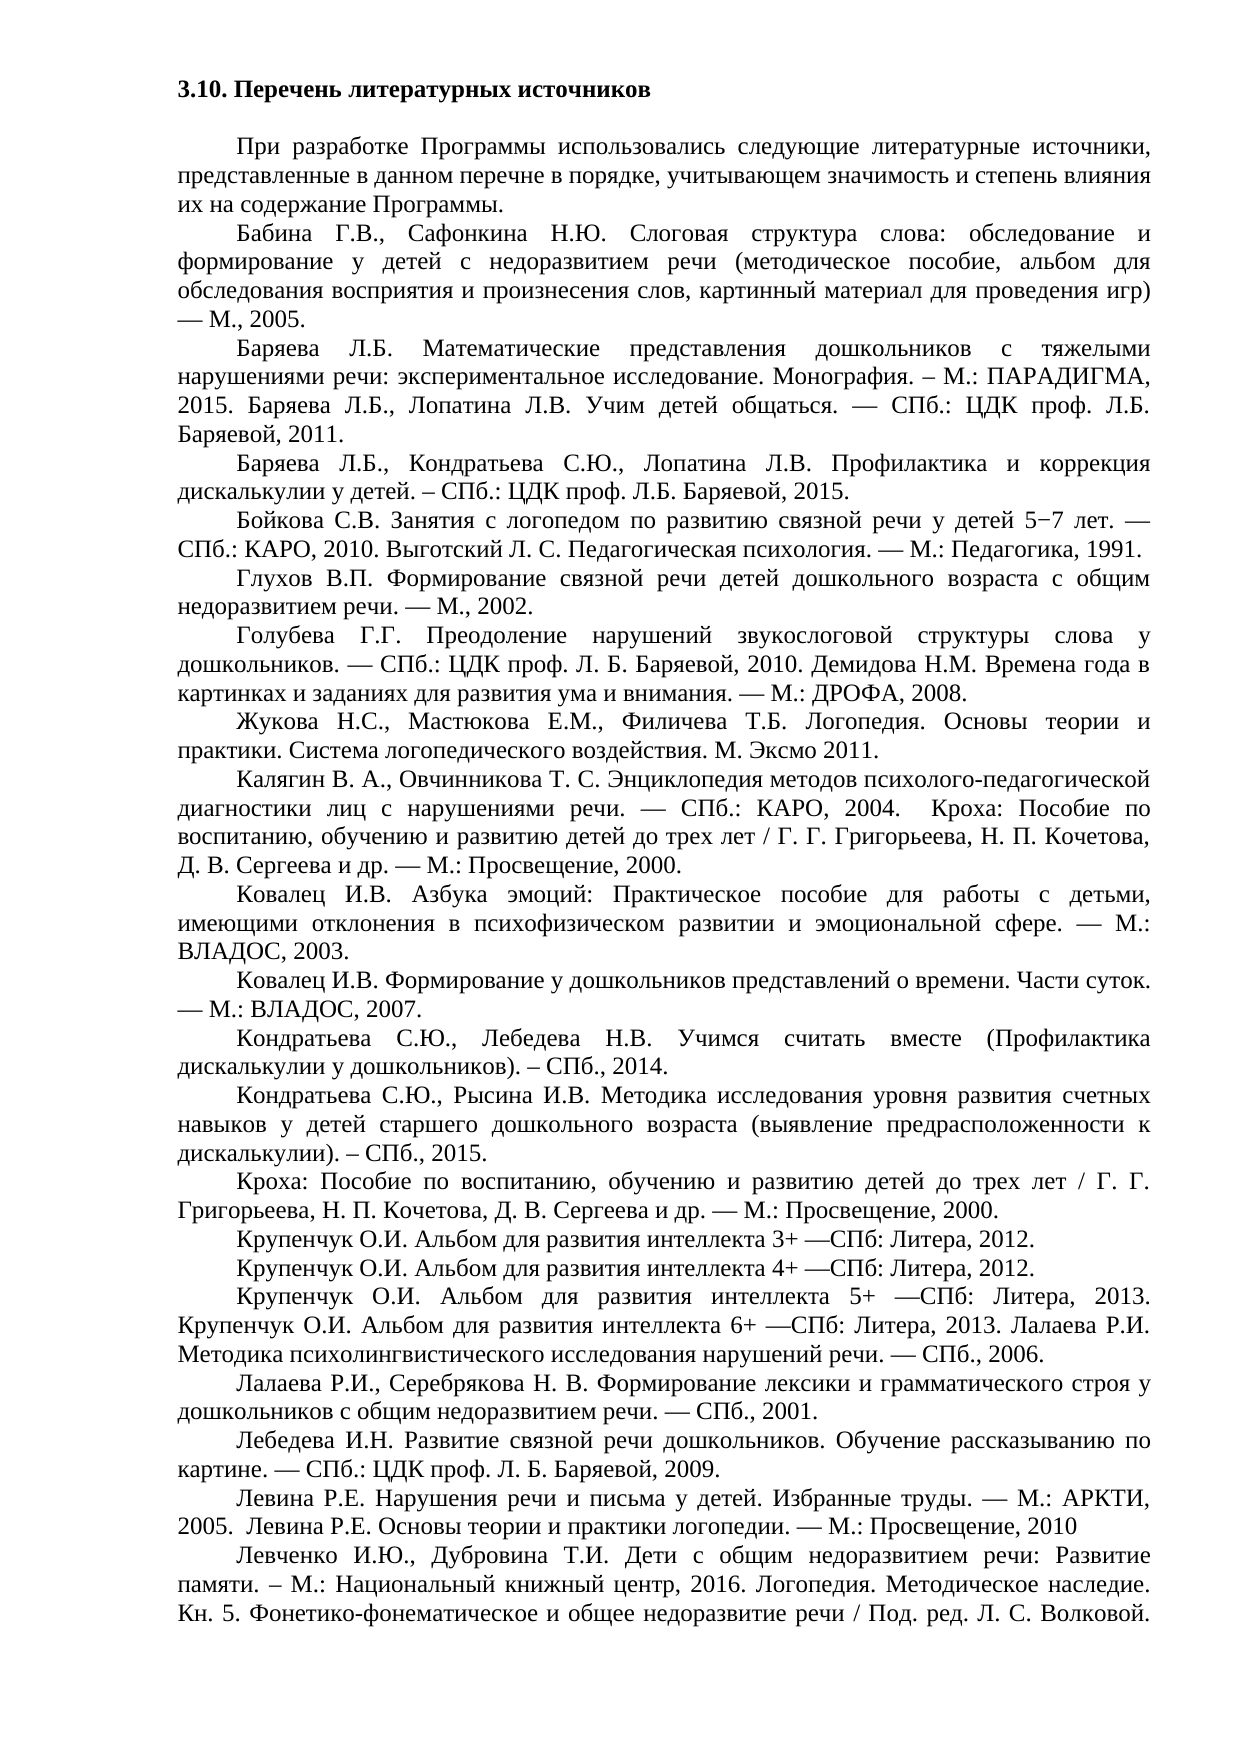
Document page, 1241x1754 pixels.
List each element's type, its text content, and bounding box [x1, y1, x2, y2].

text Крупенчук О.И. Альбом для развития интеллекта 3+ —СПб: Литера, 2012. [177, 1224, 1152, 1253]
text При разработке Программы использовались следующие литературные источники, представленные в данном перечне в порядке, учитывающем значимость и степень влияния их на содержание Программы. [177, 131, 1152, 218]
text Лебедева И.Н. Развитие связной речи дошкольников. Обучение рассказыванию по картине. — СПб.: ЦДК проф. Л. Б. Баряевой, 2009. [177, 1425, 1152, 1483]
text Бойкова С.В. Занятия с логопедом по развитию связной речи у детей 5−7 лет. — СПб.: КАРО, 2010. Выготский Л. С. Педагогическая психология. — М.: Педагогика, 1991. [177, 505, 1152, 563]
text Кроха: Пособие по воспитанию, обучению и развитию детей до трех лет / Г. Г. Григорьеева, Н. П. Кочетова, Д. В. Сергеева и др. — М.: Просвещение, 2000. [177, 1166, 1152, 1224]
text Голубева Г.Г. Преодоление нарушений звукослоговой структуры слова у дошкольников. — СПб.: ЦДК проф. Л. Б. Баряевой, 2010. Демидова Н.М. Времена года в картинках и заданиях для развития ума и внимания. — М.: ДРОФА, 2008. [177, 620, 1152, 706]
text Кондратьева С.Ю., Рысина И.В. Методика исследования уровня развития счетных навыков у детей старшего дошкольного возраста (выявление предрасположенности к дискалькулии). – СПб., 2015. [177, 1080, 1152, 1166]
text Лалаева Р.И., Серебрякова Н. В. Формирование лексики и грамматического строя у дошкольников с общим недоразвитием речи. — СПб., 2001. [177, 1368, 1152, 1425]
text Глухов В.П. Формирование связной речи детей дошкольного возраста с общим недоразвитием речи. — М., 2002. [177, 563, 1152, 620]
text Левина Р.Е. Нарушения речи и письма у детей. Избранные труды. — М.: АРКТИ, 2005. Левина Р.Е. Основы теории и практики логопедии. — М.: Просвещение, 2010 [177, 1483, 1152, 1540]
text Крупенчук О.И. Альбом для развития интеллекта 4+ —СПб: Литера, 2012. [177, 1253, 1152, 1281]
text Крупенчук О.И. Альбом для развития интеллекта 5+ —СПб: Литера, 2013. Крупенчук О.И. Альбом для развития интеллекта 6+ —СПб: Литера, 2013. Лалаева Р.И. Методика психолингвистического исследования нарушений речи. — СПб., 2006. [177, 1281, 1152, 1368]
text Баряева Л.Б., Кондратьева С.Ю., Лопатина Л.В. Профилактика и коррекция дискалькулии у детей. – СПб.: ЦДК проф. Л.Б. Баряевой, 2015. [177, 448, 1152, 505]
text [177, 1540, 1152, 1626]
text Баряева Л.Б. Математические представления дошкольников с тяжелыми нарушениями речи: экспериментальное исследование. Монография. – М.: ПАРАДИГМА, 2015. Баряева Л.Б., Лопатина Л.В. Учим детей общаться. — СПб.: ЦДК проф. Л.Б. Баряевой, 2011. [177, 333, 1152, 448]
text Кондратьева С.Ю., Лебедева Н.В. Учимся считать вместе (Профилактика дискалькулии у дошкольников). – СПб., 2014. [177, 1023, 1152, 1080]
text Ковалец И.В. Формирование у дошкольников представлений о времени. Части суток. — М.: ВЛАДОС, 2007. [177, 965, 1152, 1023]
text Бабина Г.В., Сафонкина Н.Ю. Слоговая структура слова: обследование и формирование у детей с недоразвитием речи (методическое пособие, альбом для обследования восприятия и произнесения слов, картинный материал для проведения игр) — М., 2005. [177, 218, 1152, 333]
text 3.10. Перечень литературных источников [177, 74, 1152, 103]
text Ковалец И.В. Азбука эмоций: Практическое пособие для работы с детьми, имеющими отклонения в психофизическом развитии и эмоциональной сфере. — М.: ВЛАДОС, 2003. [177, 879, 1152, 965]
text Жукова Н.С., Мастюкова Е.М., Филичева Т.Б. Логопедия. Основы теории и практики. Система логопедического воздействия. М. Эксмо 2011. [177, 706, 1152, 764]
text Калягин В. А., Овчинникова Т. С. Энциклопедия методов психолого-педагогической диагностики лиц с нарушениями речи. — СПб.: КАРО, 2004. Кроха: Пособие по воспитанию, обучению и развитию детей до трех лет / Г. Г. Григорьеева, Н. П. Кочетова, Д. В. Сергеева и др. — М.: Просвещение, 2000. [177, 764, 1152, 879]
